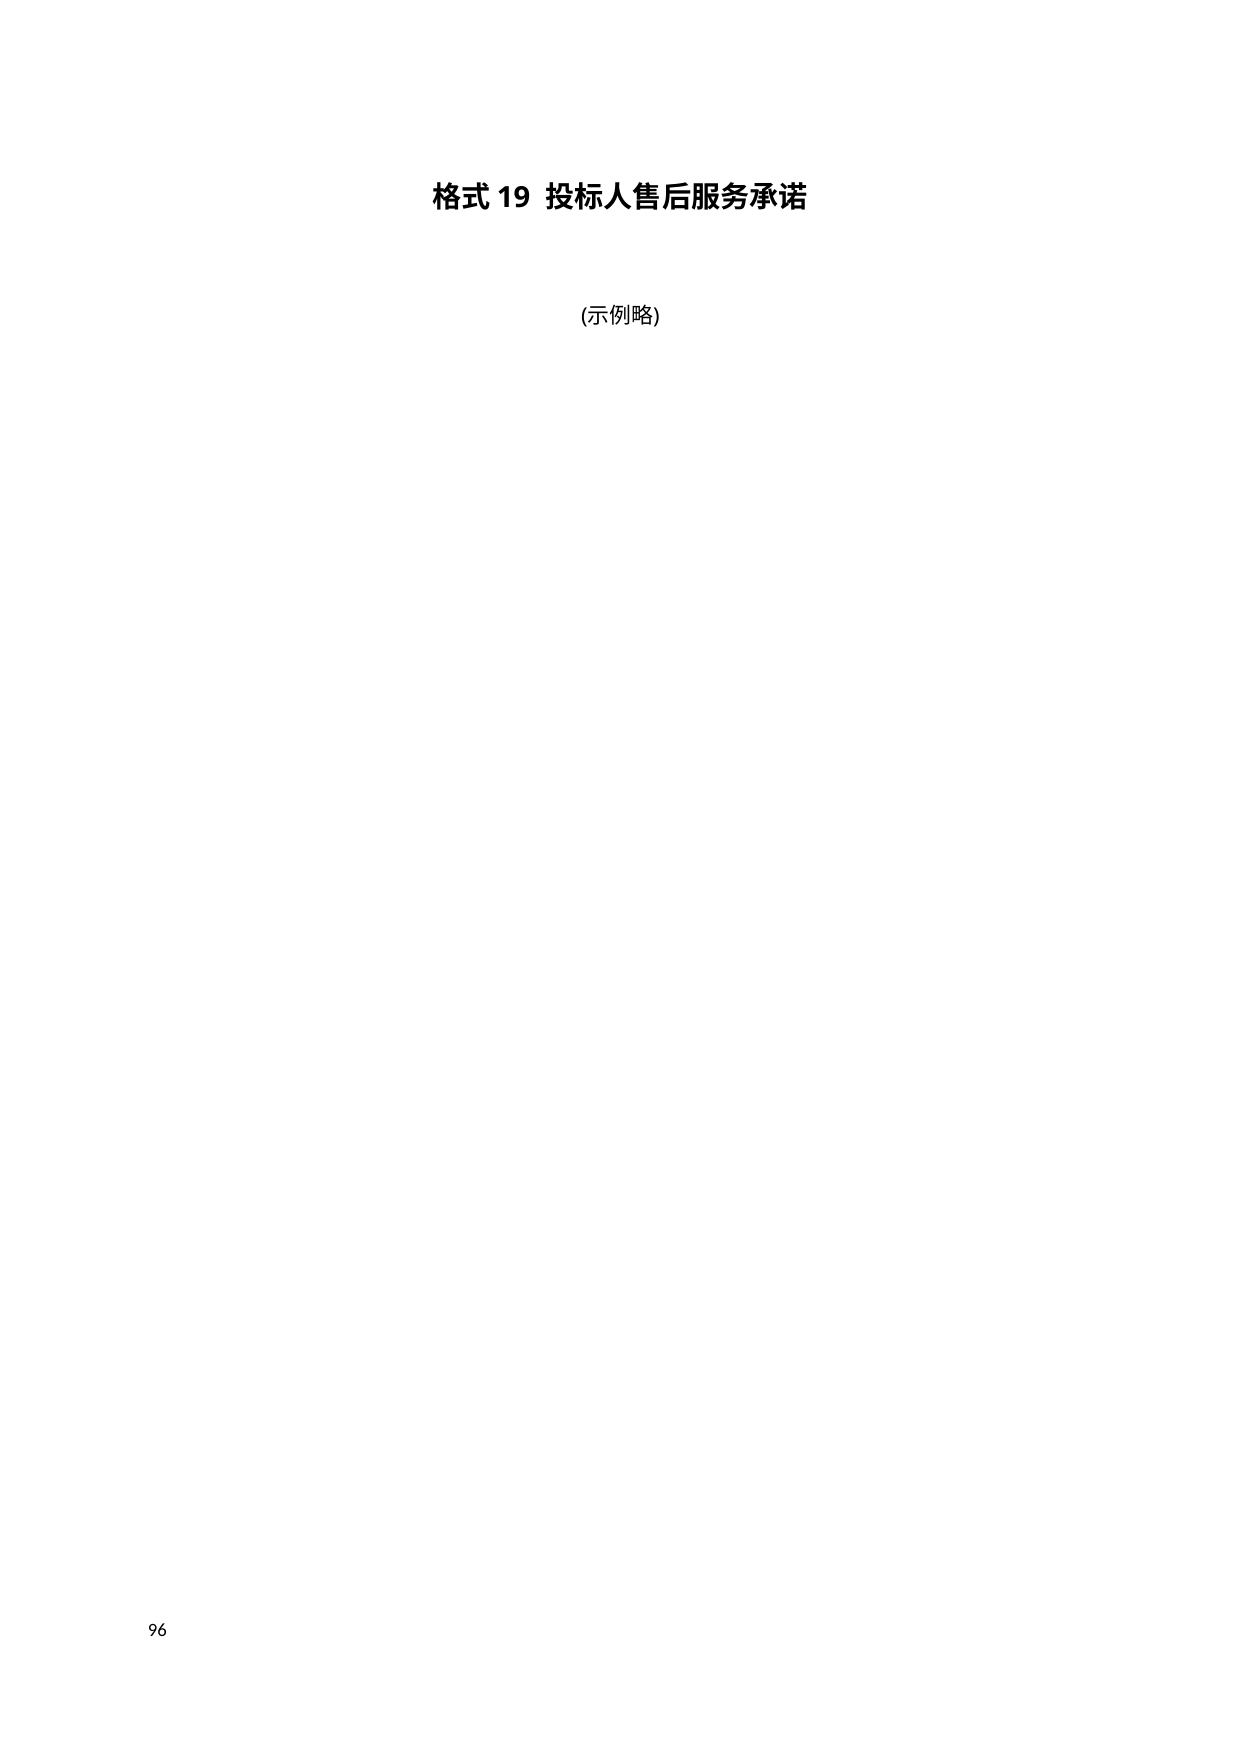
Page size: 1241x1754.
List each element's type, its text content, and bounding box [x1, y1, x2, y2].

text 格式19 投标人售后服务承诺 [148, 162, 1092, 227]
text (示例略) [148, 298, 1092, 331]
